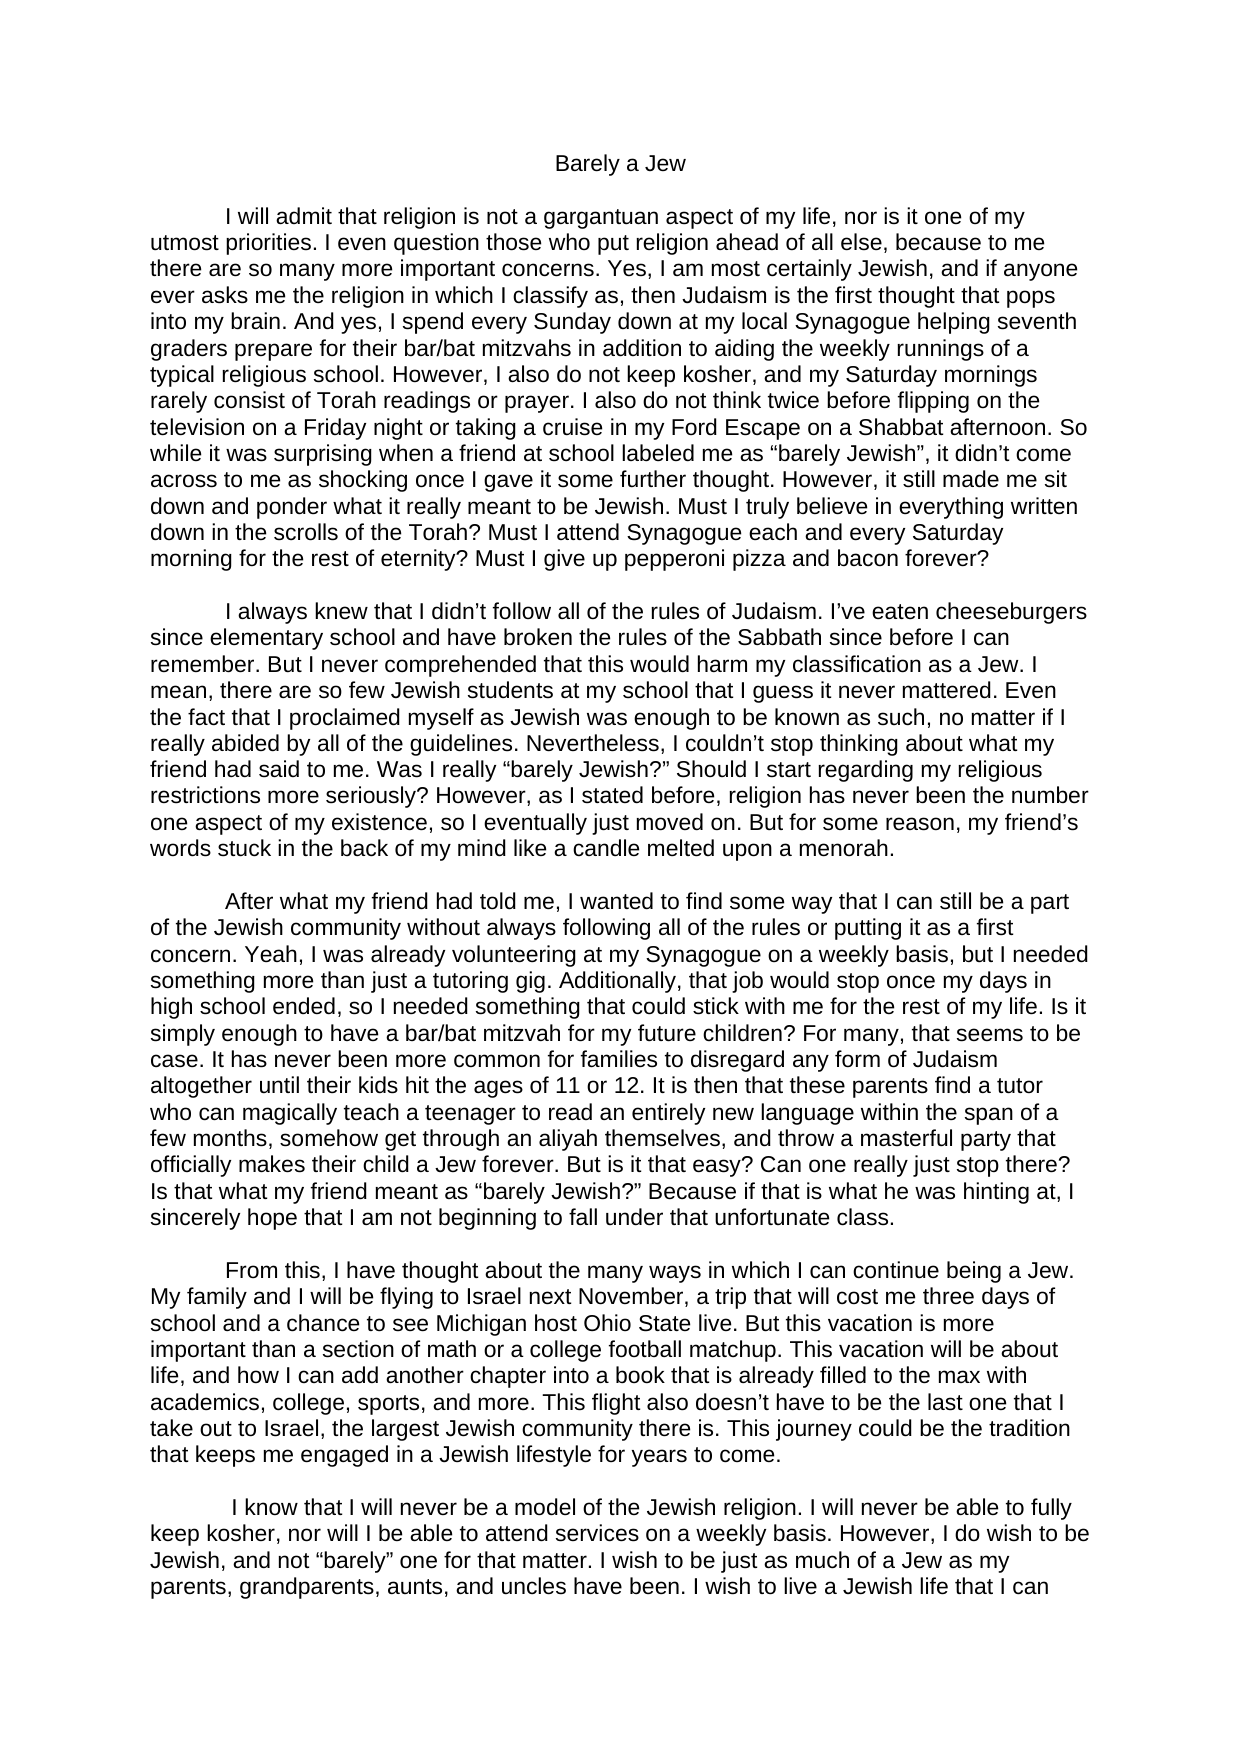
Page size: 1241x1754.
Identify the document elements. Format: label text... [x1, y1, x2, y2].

text After what my friend had told me, I wanted to find some way that I can still be a part of the Jewish community without always following all of the rules or putting it as a first concern. Yeah, I was already volunteering at my Synagogue on a weekly basis, but I needed something more than just a tutoring gig. Additionally, that job would stop once my days in high school ended, so I needed something that could stick with me for the rest of my life. Is it simply enough to have a bar/bat mitzvah for my future children? For many, that seems to be case. It has never been more common for families to disregard any form of Judaism altogether until their kids hit the ages of 11 or 12. It is then that these parents find a tutor who can magically teach a teenager to read an entirely new language within the span of a few months, somehow get through an aliyah themselves, and throw a masterful party that officially makes their child a Jew forever. But is it that easy? Can one really just stop there? Is that what my friend meant as “barely Jewish?” Because if that is what he was hinting at, I sincerely hope that I am not beginning to fall under that unfortunate class. [150, 888, 1090, 1231]
text From this, I have thought about the many ways in which I can continue being a Jew. My family and I will be flying to Israel next November, a trip that will cost me three days of school and a chance to see Michigan host Ohio State live. But this vacation is more important than a section of math or a college football matchup. This vacation will be about life, and how I can add another chapter into a book that is already filled to the max with academics, college, sports, and more. This flight also doesn’t have to be the last one that I take out to Israel, the largest Jewish community there is. This journey could be the tradition that keeps me engaged in a Jewish lifestyle for years to come. [150, 1257, 1090, 1468]
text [150, 1494, 1090, 1599]
text Barely a Jew [150, 150, 1090, 176]
text I will admit that religion is not a gargantuan aspect of my life, nor is it one of my utmost priorities. I even question those who put religion ahead of all else, because to me there are so many more important concerns. Yes, I am most certainly Jewish, and if anyone ever asks me the religion in which I classify as, then Judaism is the first thought that pops into my brain. And yes, I spend every Sunday down at my local Synagogue helping seventh graders prepare for their bar/bat mitzvahs in addition to aiding the weekly runnings of a typical religious school. However, I also do not keep kosher, and my Saturday mornings rarely consist of Torah readings or prayer. I also do not think twice before flipping on the television on a Friday night or taking a cruise in my Ford Escape on a Shabbat afternoon. So while it was surprising when a friend at school labeled me as “barely Jewish”, it didn’t come across to me as shocking once I gave it some further thought. However, it still made me sit down and ponder what it really meant to be Jewish. Must I truly believe in everything written down in the scrolls of the Torah? Must I attend Synagogue each and every Saturday morning for the rest of eternity? Must I give up pepperoni pizza and bacon forever? [150, 203, 1090, 572]
text I always knew that I didn’t follow all of the rules of Judaism. I’ve eaten cheeseburgers since elementary school and have broken the rules of the Sabbath since before I can remember. But I never comprehended that this would harm my classification as a Jew. I mean, there are so few Jewish students at my school that I guess it never mattered. Even the fact that I proclaimed myself as Jewish was enough to be known as such, no matter if I really abided by all of the guidelines. Nevertheless, I couldn’t stop thinking about what my friend had said to me. Was I really “barely Jewish?” Should I start regarding my religious restrictions more seriously? However, as I stated before, religion has never been the number one aspect of my existence, so I eventually just moved on. But for some reason, my friend’s words stuck in the back of my mind like a candle melted upon a menorah. [150, 598, 1090, 862]
